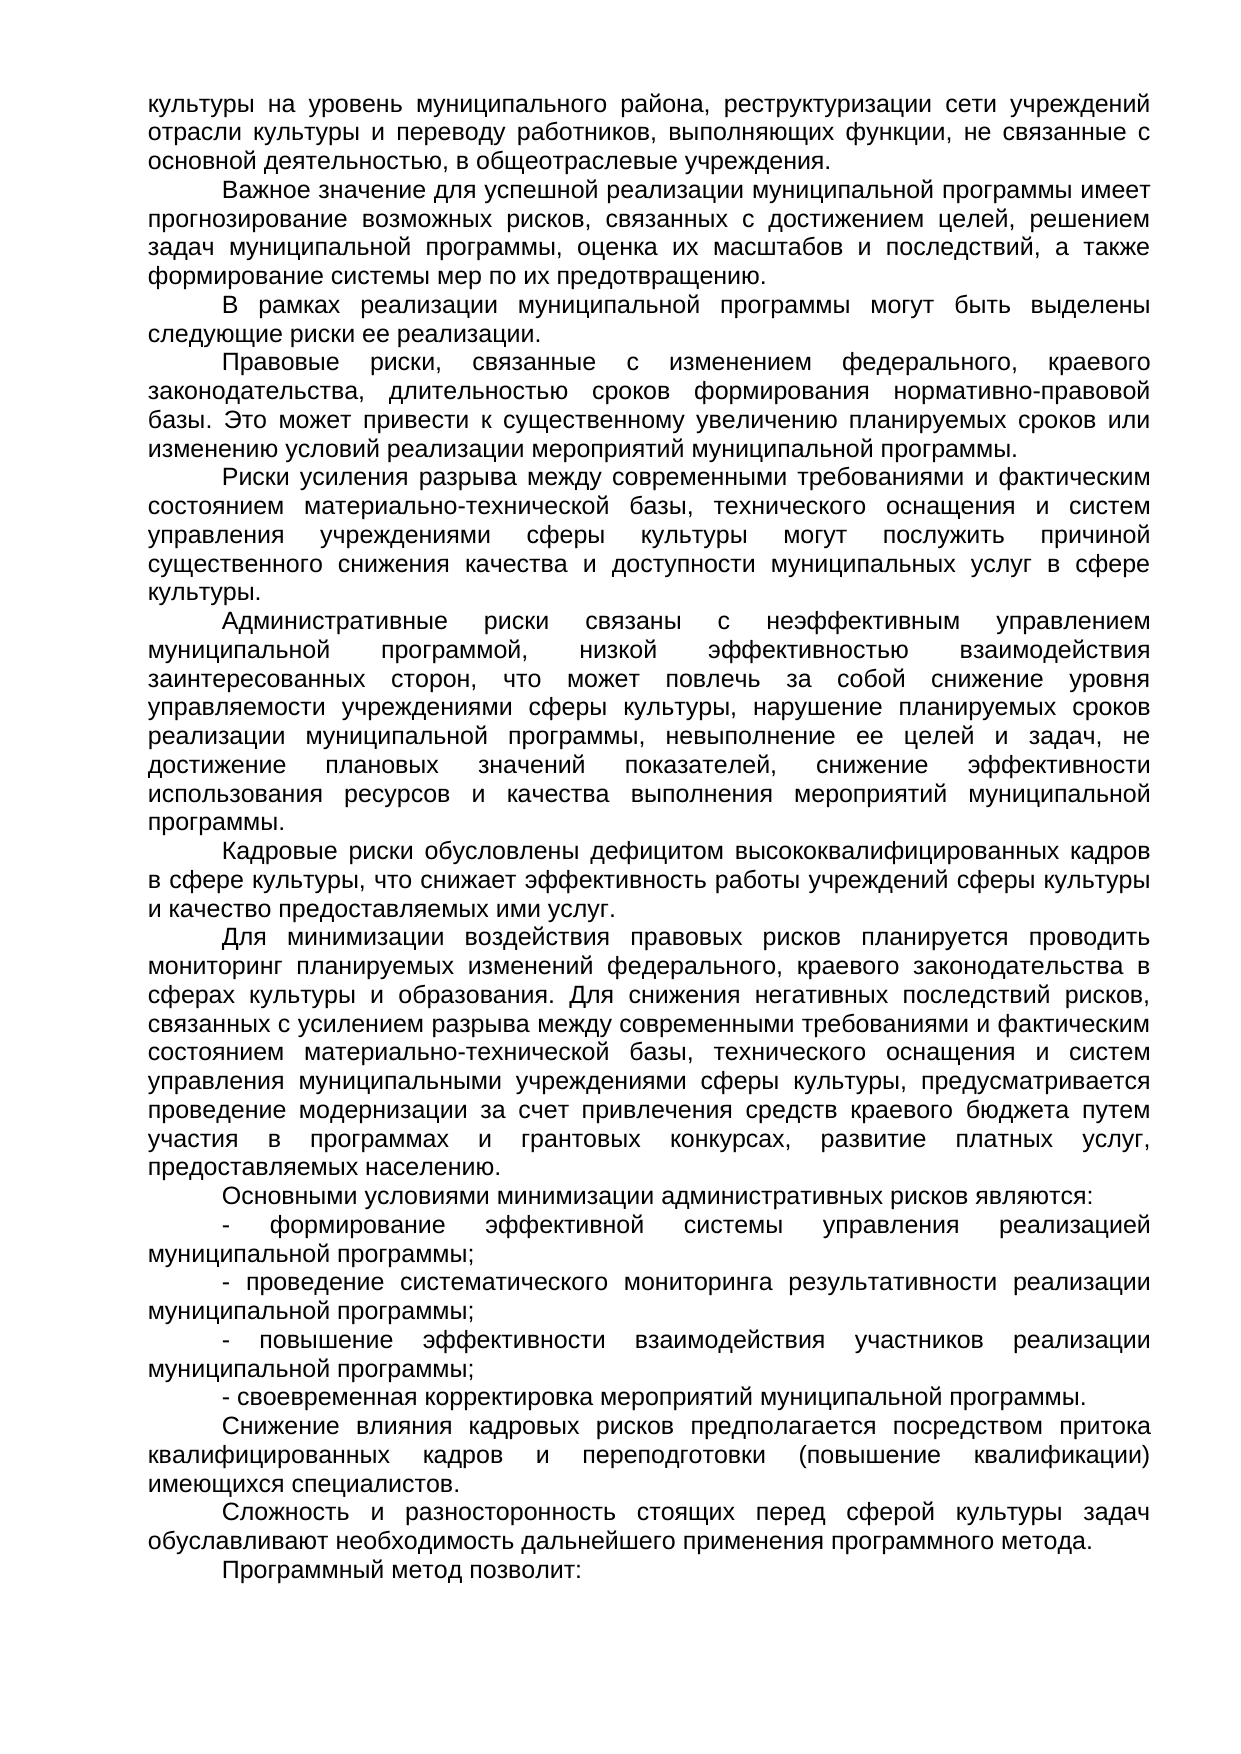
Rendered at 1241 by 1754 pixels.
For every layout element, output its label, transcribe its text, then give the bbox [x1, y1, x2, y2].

text - проведение систематического мониторинга результативности реализации муниципальной программы; [148, 1267, 1152, 1325]
text Кадровые риски обусловлены дефицитом высококвалифицированных кадров в сфере культуры, что снижает эффективность работы учреждений сферы культуры и качество предоставляемых ими услуг. [148, 836, 1152, 922]
text Административные риски связаны с неэффективным управлением муниципальной программой, низкой эффективностью взаимодействия заинтересованных сторон, что может повлечь за собой снижение уровня управляемости учреждениями сферы культуры, нарушение планируемых сроков реализации муниципальной программы, невыполнение ее целей и задач, не достижение плановых значений показателей, снижение эффективности использования ресурсов и качества выполнения мероприятий муниципальной программы. [148, 606, 1152, 836]
text - своевременная корректировка мероприятий муниципальной программы. [148, 1382, 1152, 1411]
text В рамках реализации муниципальной программы могут быть выделены следующие риски ее реализации. [148, 290, 1152, 347]
text Основными условиями минимизации административных рисков являются: [148, 1181, 1152, 1210]
text Риски усиления разрыва между современными требованиями и фактическим состоянием материально-технической базы, технического оснащения и систем управления учреждениями сферы культуры могут послужить причиной существенного снижения качества и доступности муниципальных услуг в сфере культуры. [148, 462, 1152, 606]
text - повышение эффективности взаимодействия участников реализации муниципальной программы; [148, 1325, 1152, 1382]
text Для минимизации воздействия правовых рисков планируется проводить мониторинг планируемых изменений федерального, краевого законодательства в сферах культуры и образования. Для снижения негативных последствий рисков, связанных с усилением разрыва между современными требованиями и фактическим состоянием материально-технической базы, технического оснащения и систем управления муниципальными учреждениями сферы культуры, предусматривается проведение модернизации за счет привлечения средств краевого бюджета путем участия в программах и грантовых конкурсах, развитие платных услуг, предоставляемых населению. [148, 922, 1152, 1181]
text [148, 89, 1152, 175]
text Программный метод позволит: [148, 1555, 1152, 1584]
text Снижение влияния кадровых рисков предполагается посредством притока квалифицированных кадров и переподготовки (повышение квалификации) имеющихся специалистов. [148, 1411, 1152, 1497]
text Правовые риски, связанные с изменением федерального, краевого законодательства, длительностью сроков формирования нормативно-правовой базы. Это может привести к существенному увеличению планируемых сроков или изменению условий реализации мероприятий муниципальной программы. [148, 347, 1152, 462]
text Сложность и разносторонность стоящих перед сферой культуры задач обуславливают необходимость дальнейшего применения программного метода. [148, 1497, 1152, 1555]
text - формирование эффективной системы управления реализацией муниципальной программы; [148, 1210, 1152, 1267]
text Важное значение для успешной реализации муниципальной программы имеет прогнозирование возможных рисков, связанных с достижением целей, решением задач муниципальной программы, оценка их масштабов и последствий, а также формирование системы мер по их предотвращению. [148, 175, 1152, 290]
